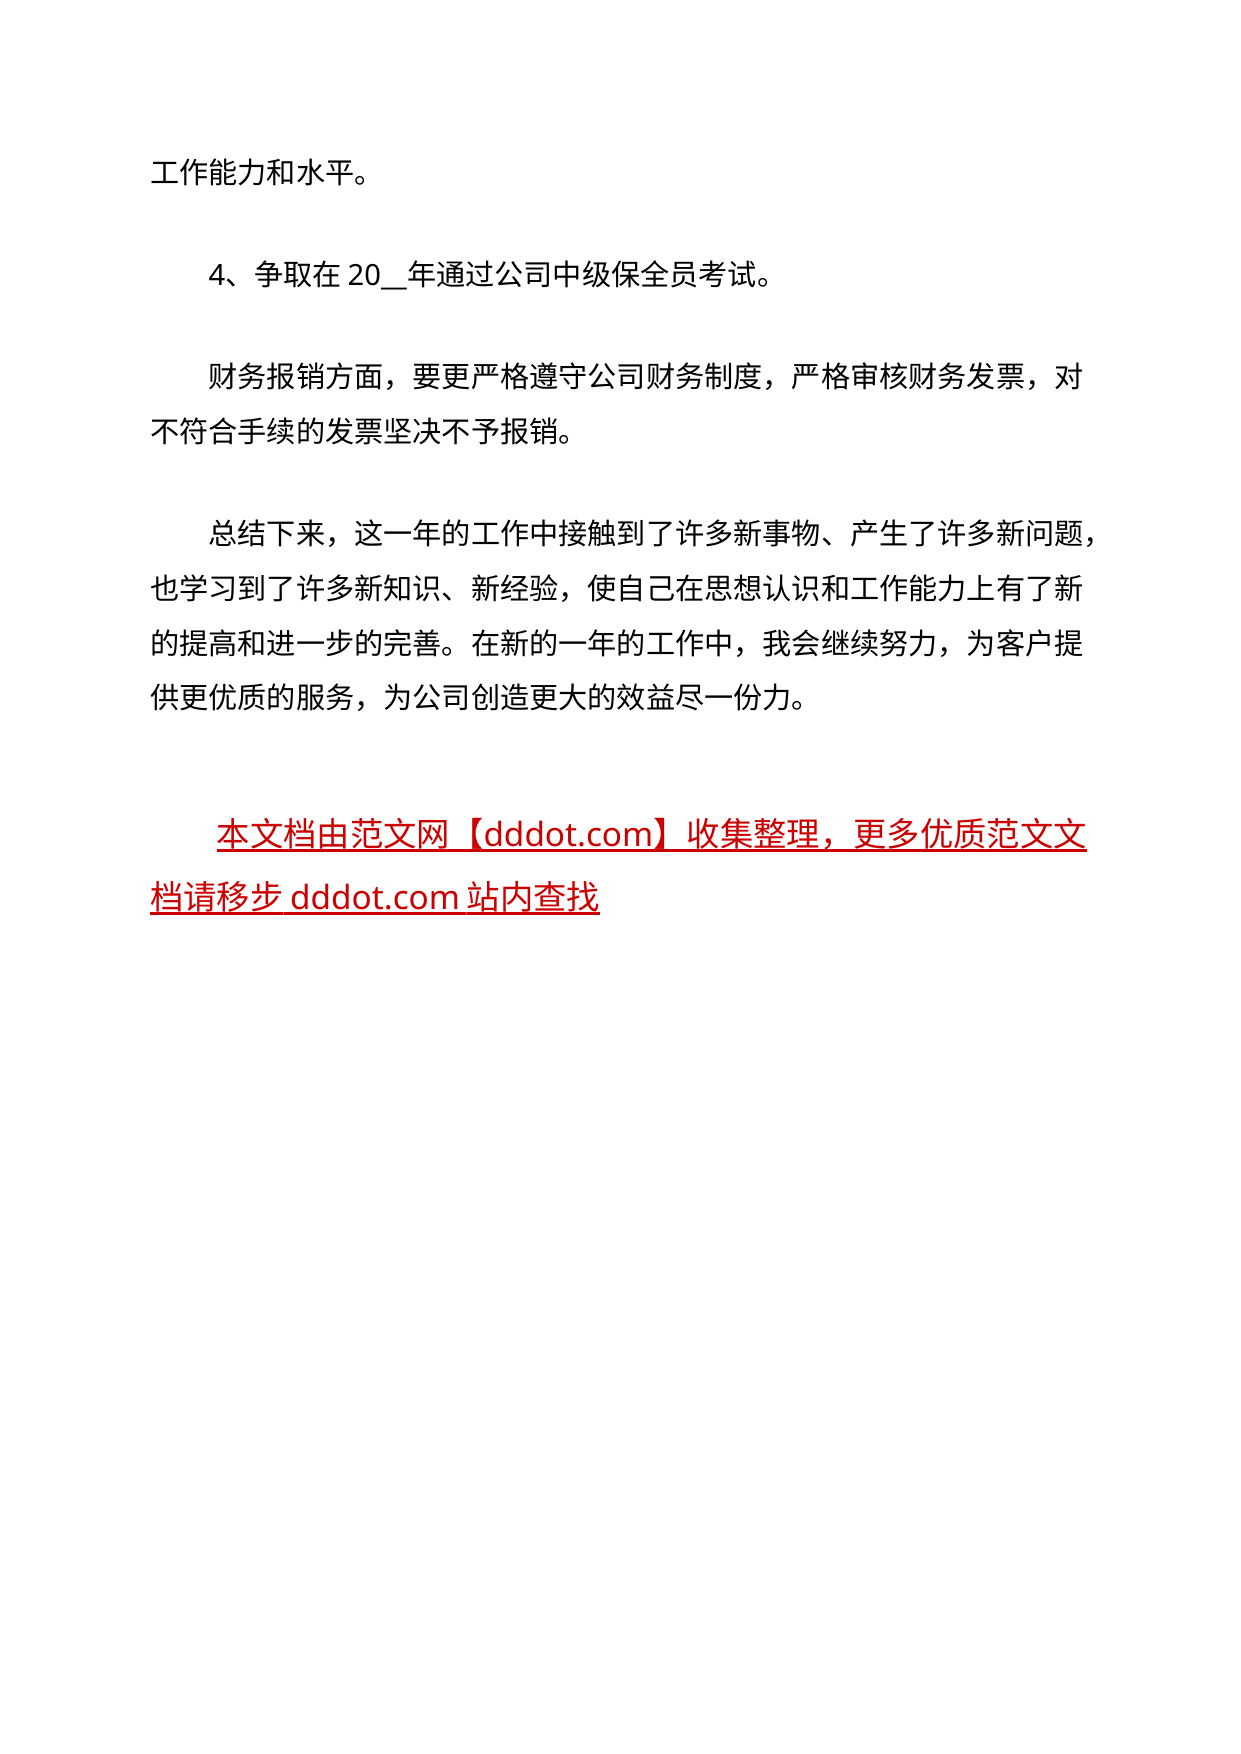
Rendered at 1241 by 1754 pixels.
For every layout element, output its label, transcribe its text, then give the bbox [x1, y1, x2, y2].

text 4、争取在20__年通过公司中级保全员考试。 [150, 252, 1090, 294]
text 本文档由范文网【dddot.com】收集整理，更多优质范文文档请移步dddot.com站内查找 [150, 808, 1090, 919]
text 财务报销方面，要更严格遵守公司财务制度，严格审核财务发票，对不符合手续的发票坚决不予报销。 [150, 354, 1090, 451]
text 总结下来，这一年的工作中接触到了许多新事物、产生了许多新问题，也学习到了许多新知识、新经验，使自己在思想认识和工作能力上有了新的提高和进一步的完善。在新的一年的工作中，我会继续努力，为客户提供更优质的服务，为公司创造更大的效益尽一份力。 [150, 510, 1090, 717]
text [150, 150, 1090, 192]
